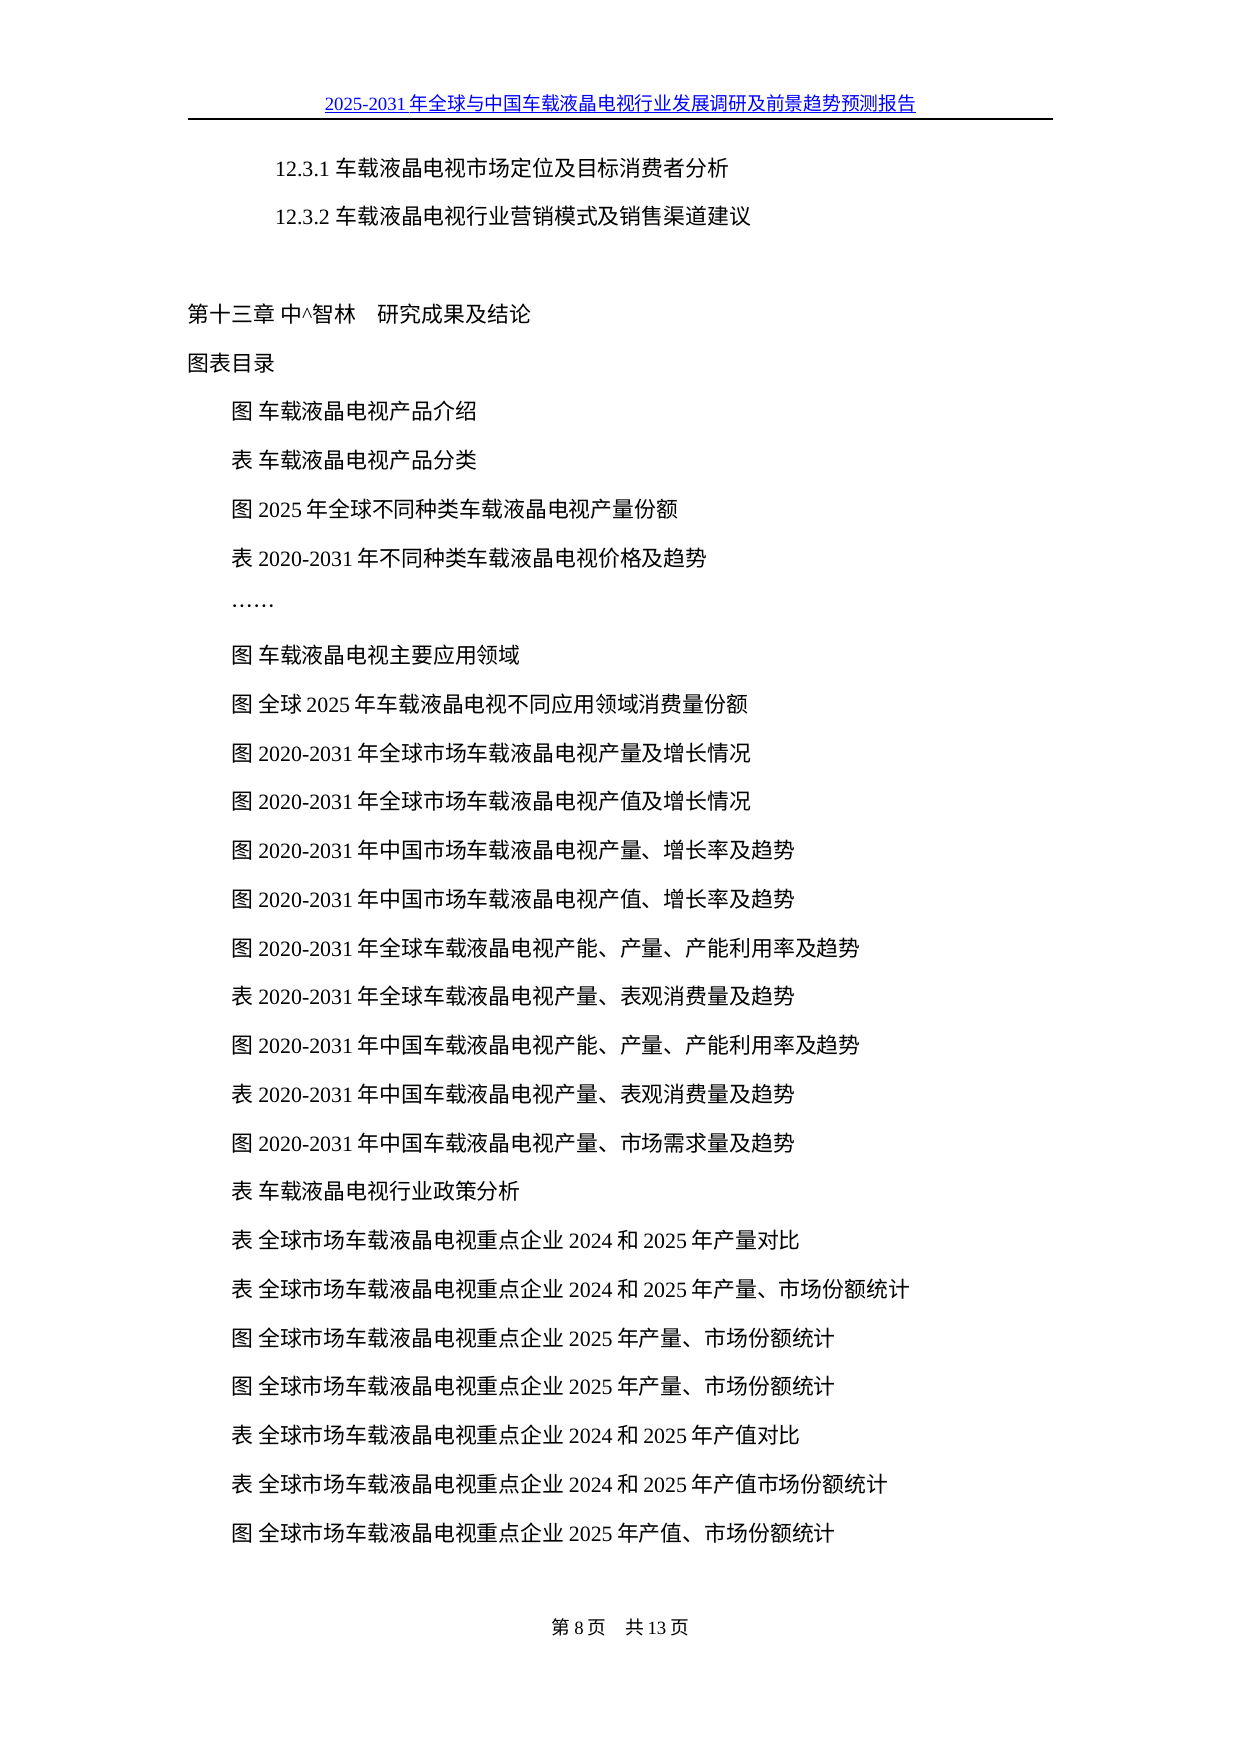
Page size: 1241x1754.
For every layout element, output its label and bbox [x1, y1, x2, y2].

text [187, 150, 1053, 1548]
